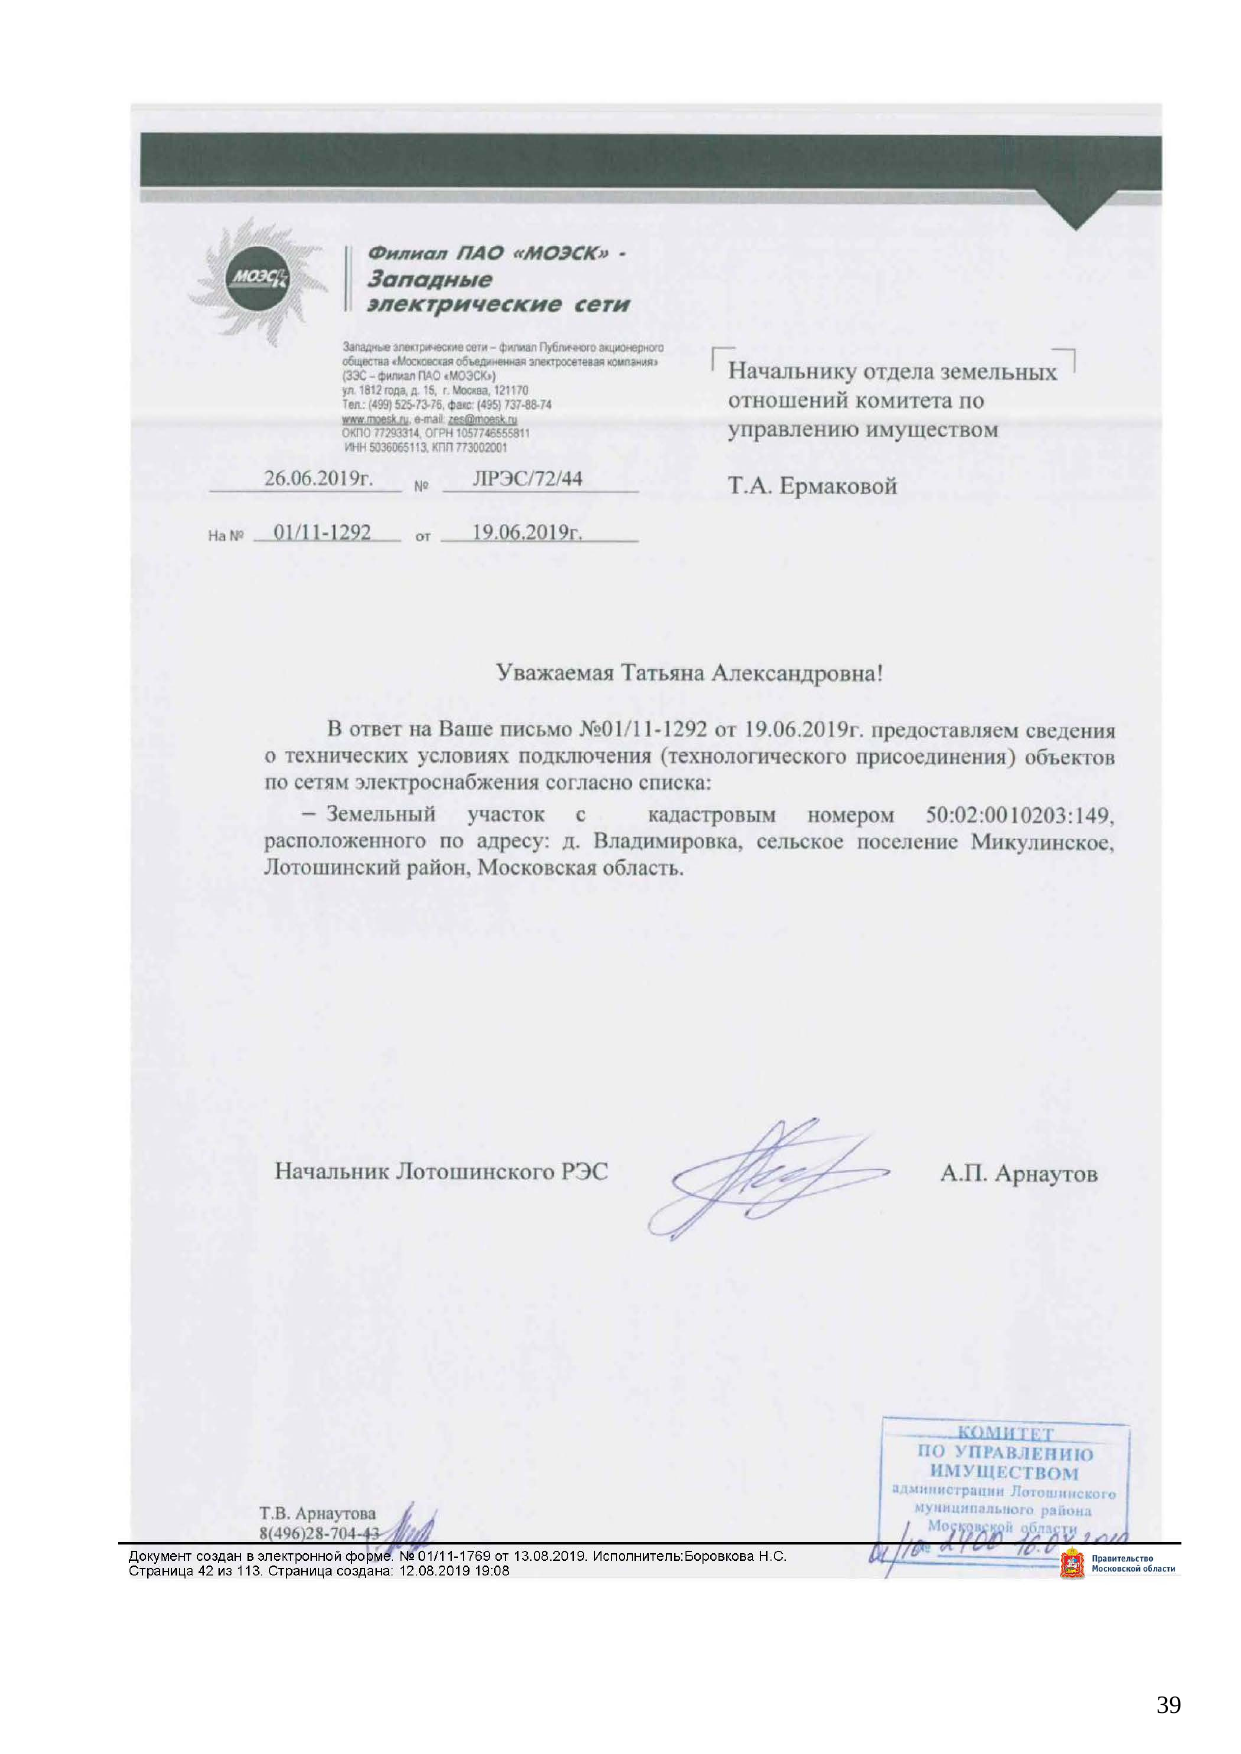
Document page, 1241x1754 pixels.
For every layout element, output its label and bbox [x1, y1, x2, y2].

picture [118, 88, 1182, 1593]
